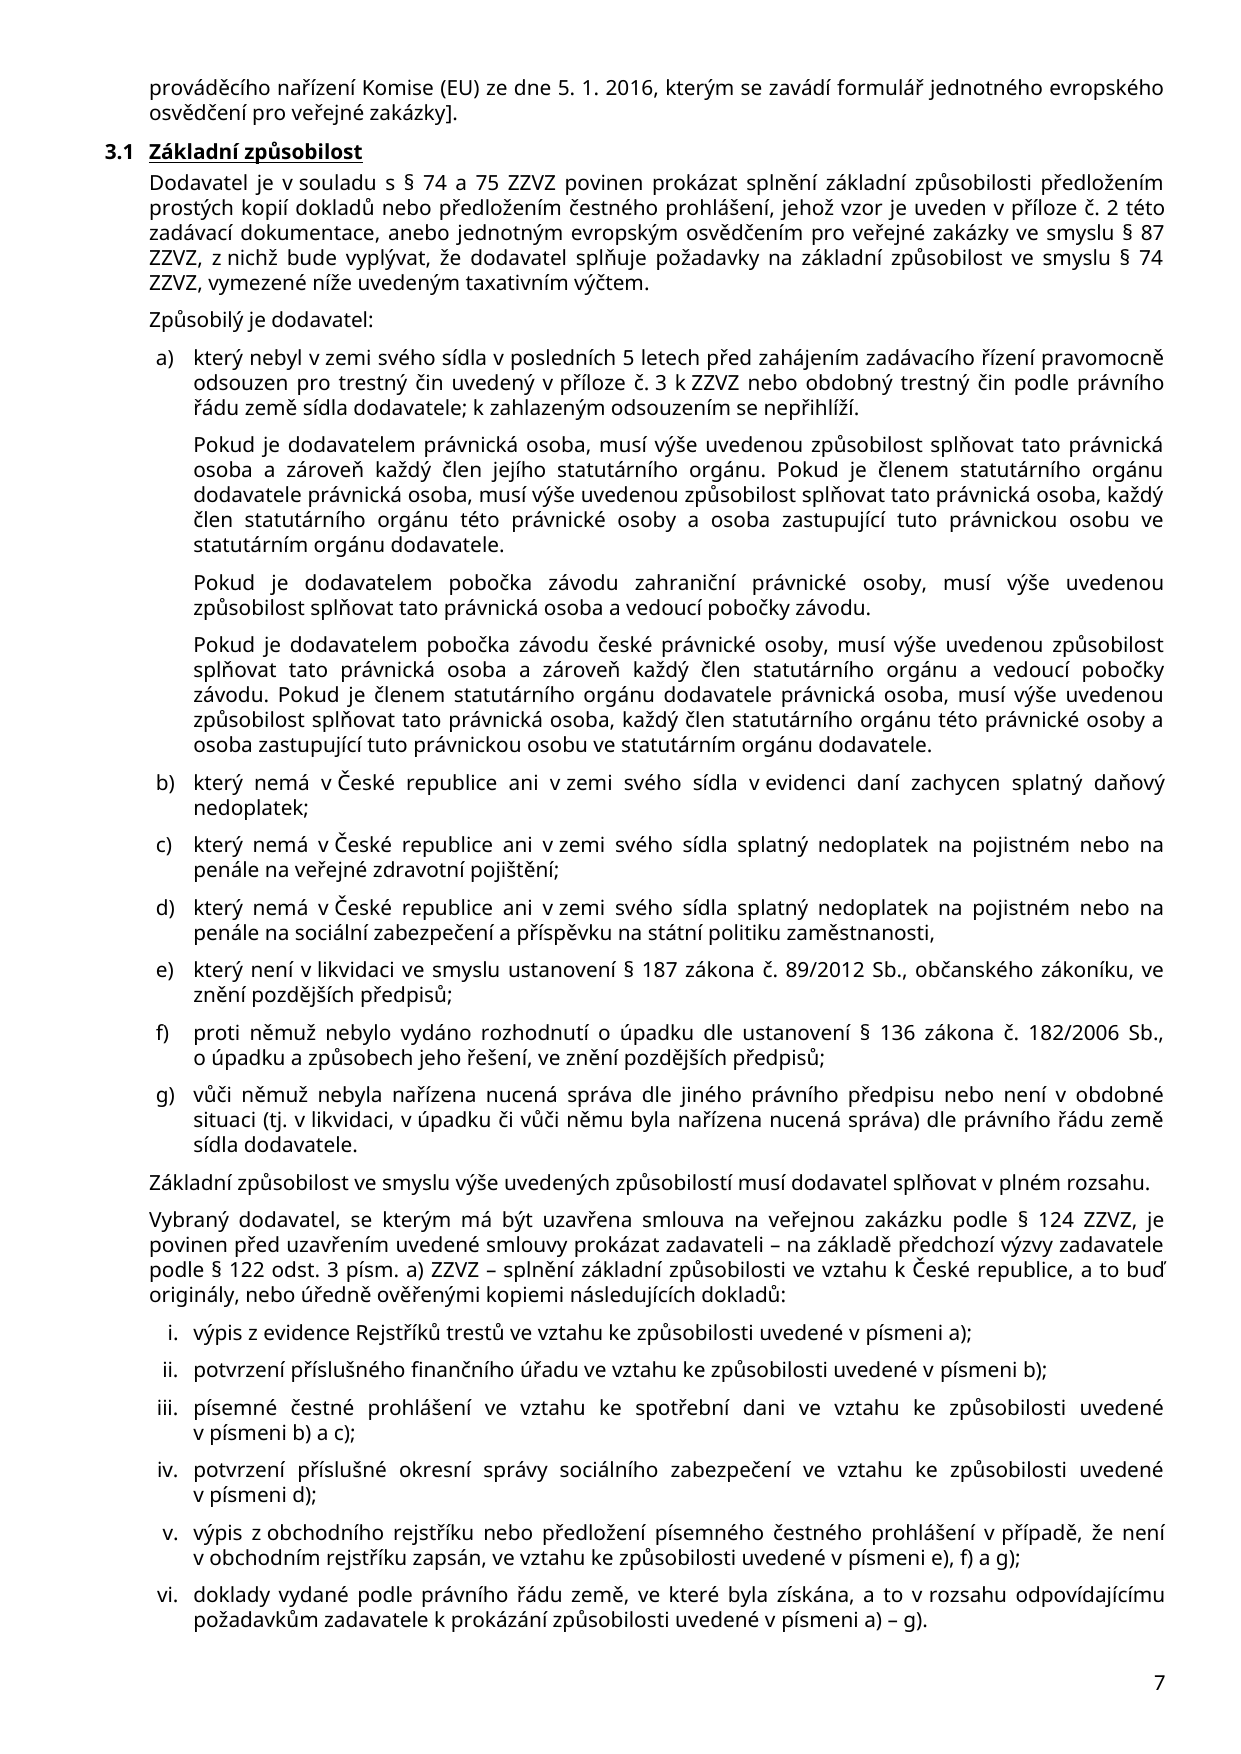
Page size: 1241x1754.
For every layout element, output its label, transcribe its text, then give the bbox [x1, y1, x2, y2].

list který nemá v České republice ani v zemi svého sídla splatný nedoplatek na pojistném nebo na penále na sociální zabezpečení a příspěvku na státní politiku zaměstnanosti, [156, 895, 1165, 945]
list písemné čestné prohlášení ve vztahu ke spotřební dani ve vztahu ke způsobilosti uvedené v písmeni b) a c); [178, 1395, 1165, 1445]
text Dodavatel je v souladu s § 74 a 75 ZZVZ povinen prokázat splnění základní způsobilosti předložením prostých kopií dokladů nebo předložením čestného prohlášení, jehož vzor je uveden v příloze č. 2 této zadávací dokumentace, anebo jednotným evropským osvědčením pro veřejné zakázky ve smyslu § 87 ZZVZ, z nichž bude vyplývat, že dodavatel splňuje požadavky na základní způsobilost ve smyslu § 74 ZZVZ, vymezené níže uvedeným taxativním výčtem. [149, 170, 1165, 295]
list který nemá v České republice ani v zemi svého sídla splatný nedoplatek na pojistném nebo na penále na veřejné zdravotní pojištění; [156, 833, 1165, 883]
text Způsobilý je dodavatel: [149, 308, 1165, 333]
text Pokud je dodavatelem pobočka závodu zahraniční právnické osoby, musí výše uvedenou způsobilost splňovat tato právnická osoba a vedoucí pobočky závodu. [193, 570, 1165, 620]
list proti němuž nebylo vydáno rozhodnutí o úpadku dle ustanovení § 136 zákona č. 182/2006 Sb., o úpadku a způsobech jeho řešení, ve znění pozdějších předpisů; [156, 1020, 1165, 1070]
list výpis z obchodního rejstříku nebo předložení písemného čestného prohlášení v případě, že není v obchodním rejstříku zapsán, ve vztahu ke způsobilosti uvedené v písmeni e), f) a g); [178, 1520, 1165, 1570]
list výpis z evidence Rejstříků trestů ve vztahu ke způsobilosti uvedené v písmeni a); [178, 1320, 1165, 1345]
text Pokud je dodavatelem pobočka závodu české právnické osoby, musí výše uvedenou způsobilost splňovat tato právnická osoba a zároveň každý člen statutárního orgánu a vedoucí pobočky závodu. Pokud je členem statutárního orgánu dodavatele právnická osoba, musí výše uvedenou způsobilost splňovat tato právnická osoba, každý člen statutárního orgánu této právnické osoby a osoba zastupující tuto právnickou osobu ve statutárním orgánu dodavatele. [193, 633, 1165, 758]
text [149, 75, 1165, 125]
list který nemá v České republice ani v zemi svého sídla v evidenci daní zachycen splatný daňový nedoplatek; [156, 770, 1165, 820]
list vůči němuž nebyla nařízena nucená správa dle jiného právního předpisu nebo není v obdobné situaci (tj. v likvidaci, v úpadku či vůči němu byla nařízena nucená správa) dle právního řádu země sídla dodavatele. [156, 1083, 1165, 1158]
text Pokud je dodavatelem právnická osoba, musí výše uvedenou způsobilost splňovat tato právnická osoba a zároveň každý člen jejího statutárního orgánu. Pokud je členem statutárního orgánu dodavatele právnická osoba, musí výše uvedenou způsobilost splňovat tato právnická osoba, každý člen statutárního orgánu této právnické osoby a osoba zastupující tuto právnickou osobu ve statutárním orgánu dodavatele. [193, 433, 1165, 558]
subtitle Základní způsobilost [104, 137, 1165, 166]
list který nebyl v zemi svého sídla v posledních 5 letech před zahájením zadávacího řízení pravomocně odsouzen pro trestný čin uvedený v příloze č. 3 k ZZVZ nebo obdobný trestný čin podle právního řádu země sídla dodavatele; k zahlazeným odsouzením se nepřihlíží. [156, 345, 1165, 420]
list který není v likvidaci ve smyslu ustanovení § 187 zákona č. 89/2012 Sb., občanského zákoníku, ve znění pozdějších předpisů; [156, 958, 1165, 1008]
text Základní způsobilost ve smyslu výše uvedených způsobilostí musí dodavatel splňovat v plném rozsahu. [149, 1170, 1165, 1195]
text Vybraný dodavatel, se kterým má být uzavřena smlouva na veřejnou zakázku podle § 124 ZZVZ, je povinen před uzavřením uvedené smlouvy prokázat zadavateli – na základě předchozí výzvy zadavatele podle § 122 odst. 3 písm. a) ZZVZ – splnění základní způsobilosti ve vztahu k České republice, a to buď originály, nebo úředně ověřenými kopiemi následujících dokladů: [149, 1208, 1165, 1308]
list potvrzení příslušné okresní správy sociálního zabezpečení ve vztahu ke způsobilosti uvedené v písmeni d); [178, 1458, 1165, 1508]
list doklady vydané podle právního řádu země, ve které byla získána, a to v rozsahu odpovídajícímu požadavkům zadavatele k prokázání způsobilosti uvedené v písmeni a) – g). [178, 1583, 1165, 1633]
list potvrzení příslušného finančního úřadu ve vztahu ke způsobilosti uvedené v písmeni b); [178, 1358, 1165, 1383]
